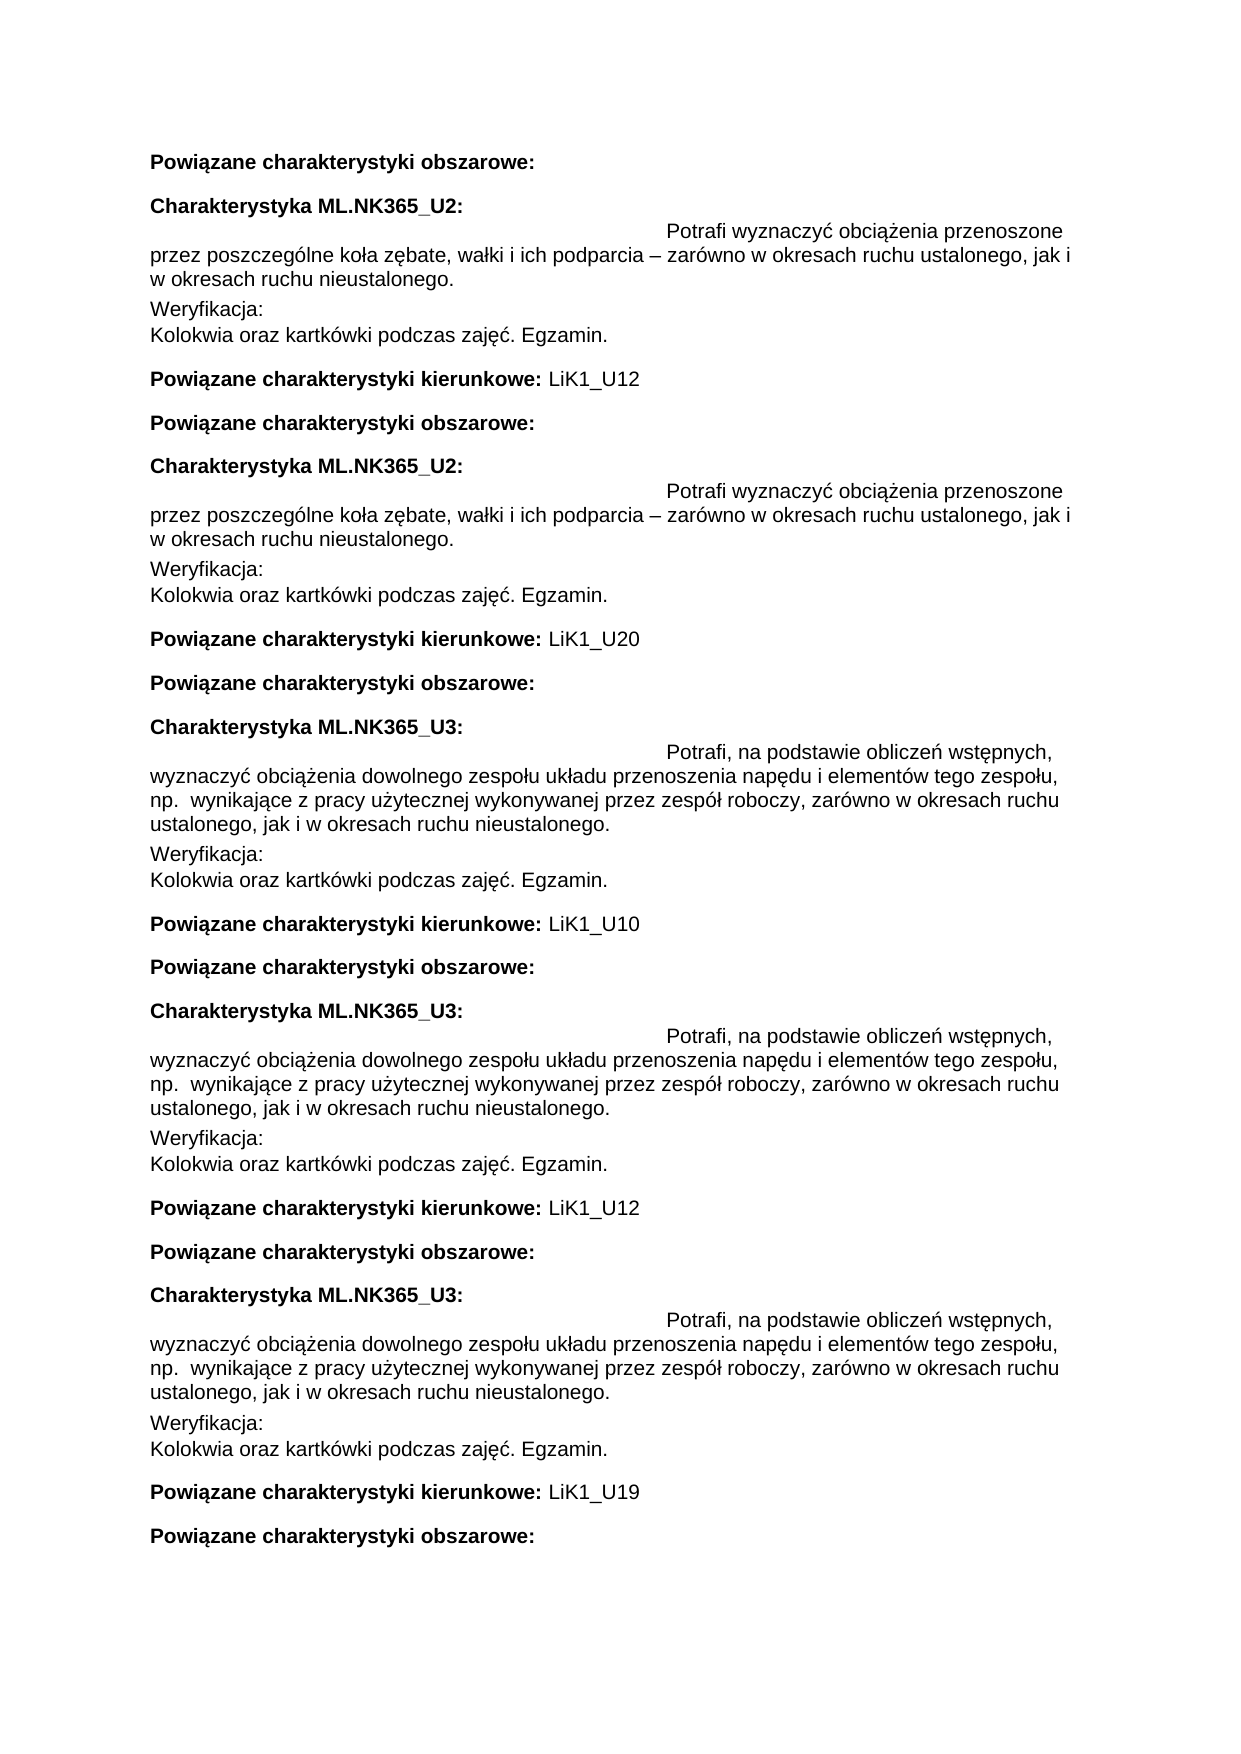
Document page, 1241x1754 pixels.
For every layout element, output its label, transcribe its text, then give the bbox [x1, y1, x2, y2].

text Powiązane charakterystyki kierunkowe: LiK1_U10 [150, 911, 1090, 935]
text Powiązane charakterystyki obszarowe: [150, 410, 1090, 434]
text Kolokwia oraz kartkówki podczas zajęć. Egzamin. [150, 868, 1090, 892]
text Powiązane charakterystyki kierunkowe: LiK1_U19 [150, 1480, 1090, 1504]
text Powiązane charakterystyki obszarowe: [150, 1239, 1090, 1263]
text Kolokwia oraz kartkówki podczas zajęć. Egzamin. [150, 1436, 1090, 1460]
text Weryfikacja: [150, 1126, 1090, 1150]
text Powiązane charakterystyki kierunkowe: LiK1_U20 [150, 627, 1090, 651]
text Powiązane charakterystyki obszarowe: [150, 955, 1090, 979]
text Charakterystyka ML.NK365_U2: [150, 454, 1090, 478]
text Charakterystyka ML.NK365_U2: [150, 194, 1090, 218]
text Kolokwia oraz kartkówki podczas zajęć. Egzamin. [150, 323, 1090, 347]
text Charakterystyka ML.NK365_U3: [150, 999, 1090, 1023]
text Weryfikacja: [150, 557, 1090, 581]
text Charakterystyka ML.NK365_U3: [150, 714, 1090, 738]
text Powiązane charakterystyki obszarowe: [150, 150, 1090, 174]
text Powiązane charakterystyki obszarowe: [150, 671, 1090, 695]
text Weryfikacja: [150, 1410, 1090, 1434]
text Powiązane charakterystyki obszarowe: [150, 1524, 1090, 1548]
text Powiązane charakterystyki kierunkowe: LiK1_U12 [150, 367, 1090, 391]
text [150, 1308, 1090, 1404]
text Weryfikacja: [150, 297, 1090, 321]
text Charakterystyka ML.NK365_U3: [150, 1283, 1090, 1307]
text Kolokwia oraz kartkówki podczas zajęć. Egzamin. [150, 583, 1090, 607]
text Kolokwia oraz kartkówki podczas zajęć. Egzamin. [150, 1152, 1090, 1176]
text Powiązane charakterystyki kierunkowe: LiK1_U12 [150, 1196, 1090, 1220]
text Weryfikacja: [150, 842, 1090, 866]
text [150, 219, 1090, 291]
